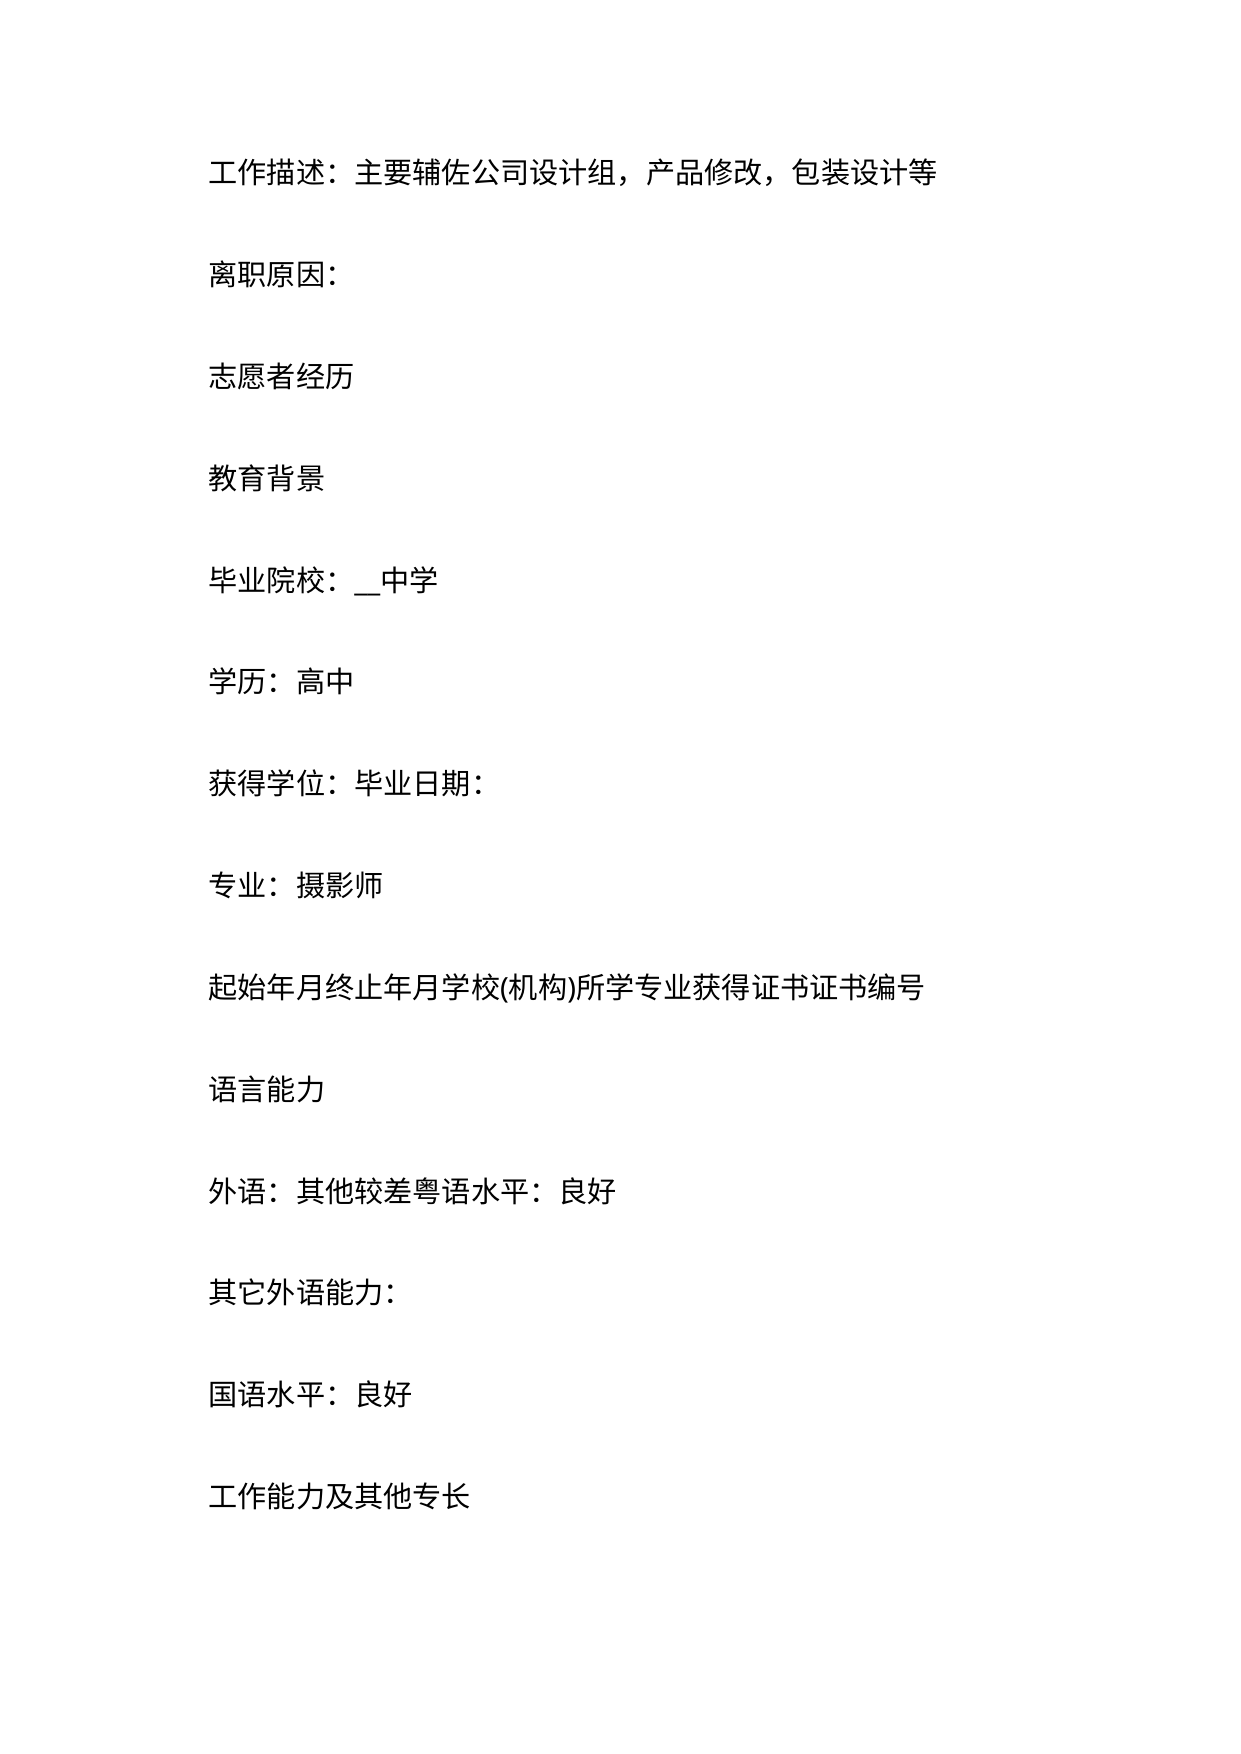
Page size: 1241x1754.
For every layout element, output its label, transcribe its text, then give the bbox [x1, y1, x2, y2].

text 工作描述：主要辅佐公司设计组，产品修改，包装设计等 [150, 150, 1090, 192]
text 教育背景 [150, 455, 1090, 498]
text 工作能力及其他专长 [150, 1473, 1090, 1516]
text 专业：摄影师 [150, 863, 1090, 905]
text 学历：高中 [150, 659, 1090, 701]
text 获得学位：毕业日期： [150, 761, 1090, 803]
text 语言能力 [150, 1066, 1090, 1109]
text 毕业院校：__中学 [150, 557, 1090, 599]
text 国语水平：良好 [150, 1372, 1090, 1414]
text 志愿者经历 [150, 353, 1090, 396]
text 外语：其他较差粤语水平：良好 [150, 1168, 1090, 1210]
text 起始年月终止年月学校(机构)所学专业获得证书证书编号 [150, 964, 1090, 1007]
text 离职原因： [150, 252, 1090, 294]
text 其它外语能力： [150, 1270, 1090, 1312]
